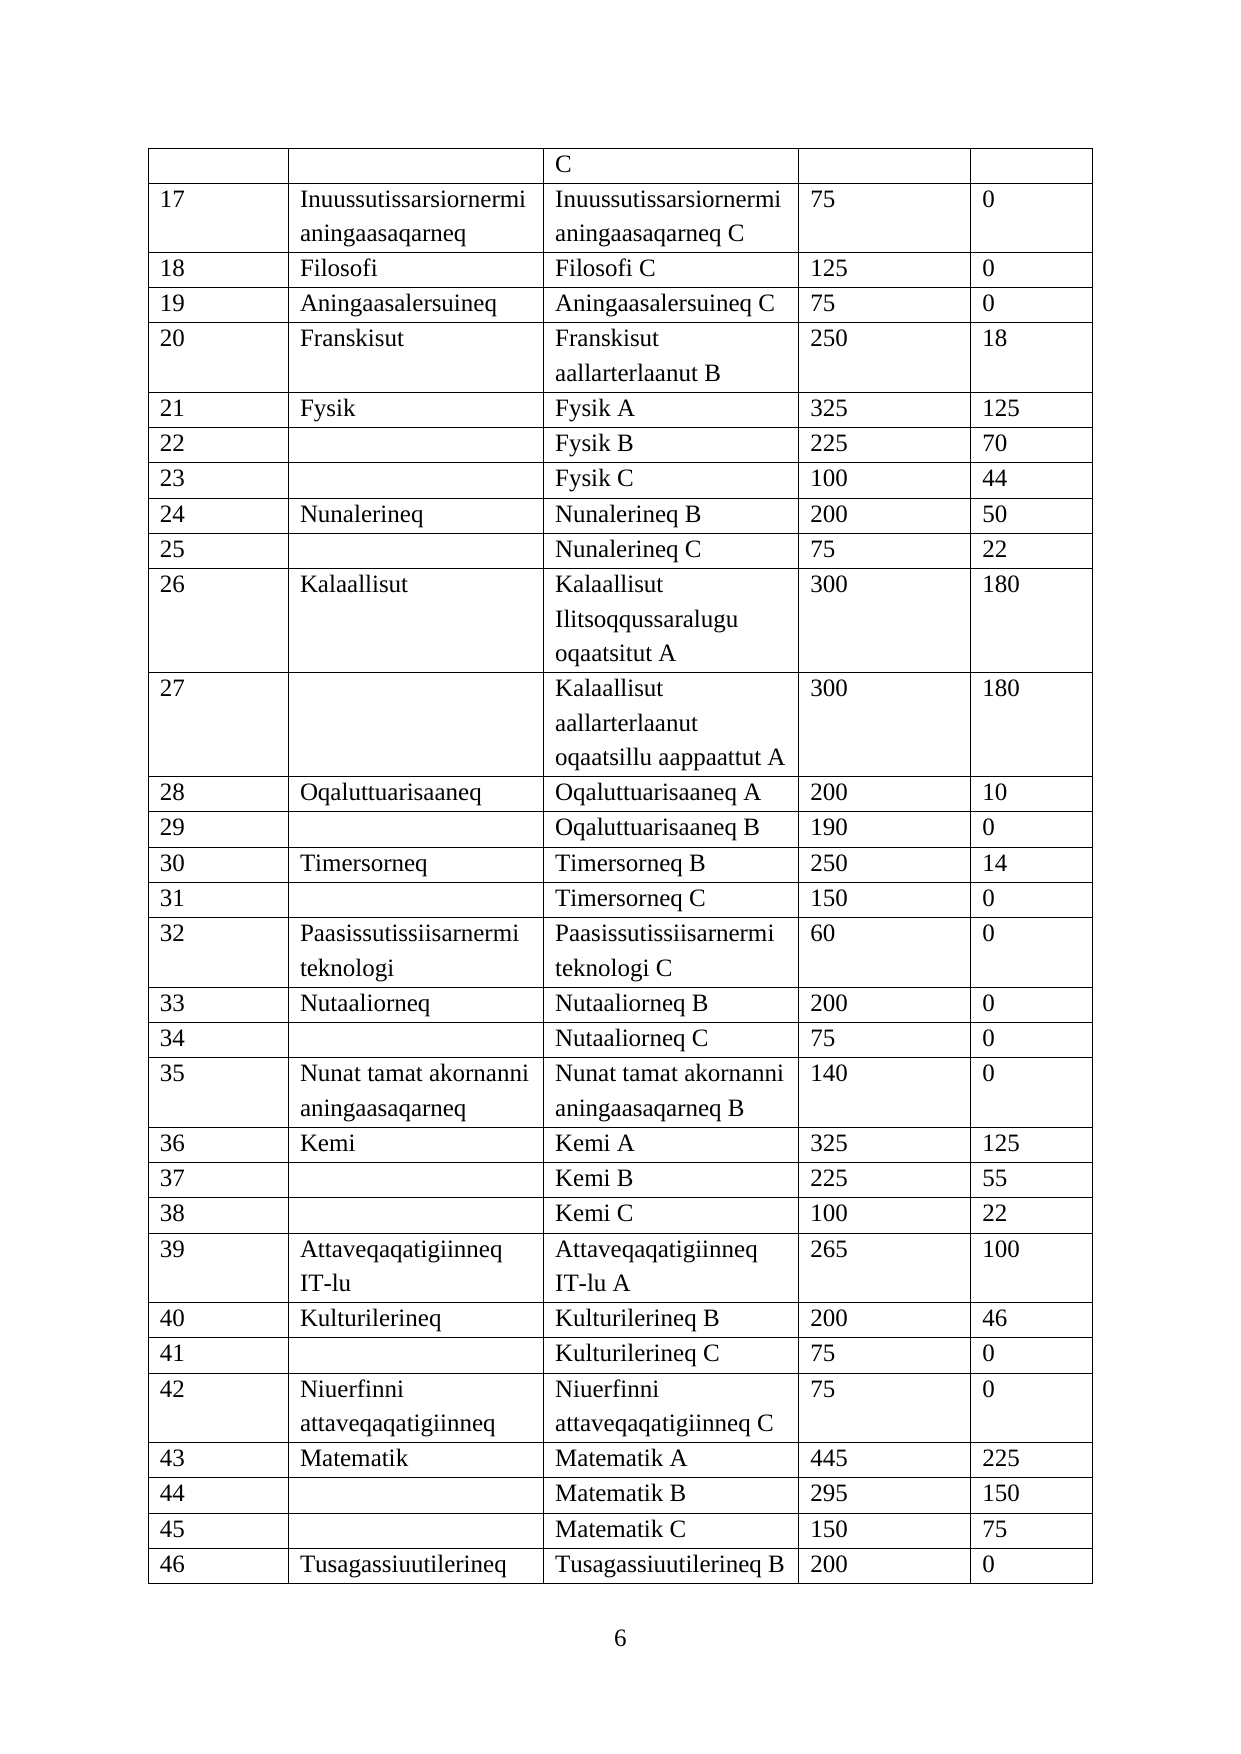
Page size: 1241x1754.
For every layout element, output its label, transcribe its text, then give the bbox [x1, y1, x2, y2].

table_cell Paasissutissiisarnermi teknologi [289, 918, 543, 987]
table_cell [289, 534, 543, 568]
table_cell 300 [799, 673, 970, 776]
table_cell 30 [149, 848, 288, 882]
table_cell 10 [971, 777, 1092, 811]
table_cell Fysik B [544, 428, 798, 462]
table_cell 0 [971, 1549, 1092, 1583]
table_cell 75 [799, 1023, 970, 1057]
table_cell 22 [149, 428, 288, 462]
table_cell 200 [799, 988, 970, 1022]
table_cell 27 [149, 673, 288, 776]
table_cell 36 [149, 1128, 288, 1162]
table_cell Kemi [289, 1128, 543, 1162]
table_cell [289, 1478, 543, 1513]
table_cell [289, 673, 543, 776]
table_cell 200 [799, 499, 970, 533]
table_cell 0 [971, 149, 1092, 183]
table_cell 300 [799, 569, 970, 672]
table_cell 19 [149, 288, 288, 322]
table_cell 0 [971, 883, 1092, 917]
table_cell 0 [971, 988, 1092, 1022]
table_cell 0 [971, 812, 1092, 847]
table_cell 29 [149, 812, 288, 847]
table_cell Kulturilerineq [289, 1303, 543, 1337]
table_cell 75 [799, 149, 970, 183]
table_cell 250 [799, 848, 970, 882]
table_cell 445 [799, 1443, 970, 1477]
table_cell 180 [971, 569, 1092, 672]
table_cell Tusagassiuutilerineq B [544, 1549, 798, 1583]
table_cell [289, 463, 543, 498]
table_cell Franskisut aallarterlaanut B [544, 323, 798, 392]
table_cell 0 [971, 1338, 1092, 1373]
table_cell 46 [149, 1549, 288, 1583]
table_cell 75 [799, 1338, 970, 1373]
table_cell Matematik A [544, 1443, 798, 1477]
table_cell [544, 149, 798, 183]
table_cell Kulturilerineq B [544, 1303, 798, 1337]
table_cell Kalaallisut aallarterlaanut oqaatsillu aappaattut A [544, 673, 798, 776]
table_cell 20 [149, 323, 288, 392]
table_cell Kemi C [544, 1198, 798, 1233]
table_cell 18 [971, 323, 1092, 392]
table_cell [289, 1023, 543, 1057]
table_cell 41 [149, 1338, 288, 1373]
table_cell 75 [971, 1514, 1092, 1548]
table_cell 35 [149, 1058, 288, 1127]
table_cell 14 [971, 848, 1092, 882]
table_cell 34 [149, 1023, 288, 1057]
table_cell 18 [149, 253, 288, 287]
table_cell 23 [149, 463, 288, 498]
table_cell 125 [971, 1128, 1092, 1162]
table_cell 28 [149, 777, 288, 811]
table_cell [289, 149, 543, 183]
table_cell Attaveqaqatigiinneq IT-lu A [544, 1234, 798, 1302]
table_cell Inuussutissarsiornermi aningaasaqarneq C [544, 184, 798, 252]
table_cell 0 [971, 1374, 1092, 1442]
table_cell 140 [799, 1058, 970, 1127]
table_cell 100 [971, 1234, 1092, 1302]
table_cell 200 [799, 1549, 970, 1583]
table_cell 32 [149, 918, 288, 987]
table_cell 190 [799, 812, 970, 847]
table_cell Oqaluttuarisaaneq [289, 777, 543, 811]
table_cell 75 [799, 534, 970, 568]
table_cell 17 [149, 184, 288, 252]
table_cell Timersorneq C [544, 883, 798, 917]
table_cell 0 [971, 184, 1092, 252]
table_cell 0 [971, 1023, 1092, 1057]
table_cell 125 [971, 393, 1092, 427]
table_cell Fysik A [544, 393, 798, 427]
table_cell Fysik [289, 393, 543, 427]
table_cell Matematik C [544, 1514, 798, 1548]
table_cell [289, 428, 543, 462]
table_cell [289, 1163, 543, 1197]
table_cell 225 [971, 1443, 1092, 1477]
table_cell 150 [799, 883, 970, 917]
table_cell Kalaallisut Ilitsoqqussaralugu oqaatsitut A [544, 569, 798, 672]
table_cell 21 [149, 393, 288, 427]
table_cell 250 [799, 323, 970, 392]
table_cell Nunat tamat akornanni aningaasaqarneq [289, 1058, 543, 1127]
table_cell Nunat tamat akornanni aningaasaqarneq B [544, 1058, 798, 1127]
table_cell 33 [149, 988, 288, 1022]
table_cell Niuerfinni attaveqaqatigiinneq [289, 1374, 543, 1442]
table_cell 50 [971, 499, 1092, 533]
table_cell 43 [149, 1443, 288, 1477]
table_cell 44 [971, 463, 1092, 498]
table_cell Paasissutissiisarnermi teknologi C [544, 918, 798, 987]
table_cell Filosofi C [544, 253, 798, 287]
table_cell 225 [799, 428, 970, 462]
table_cell 125 [799, 253, 970, 287]
table_cell 75 [799, 288, 970, 322]
table_cell 22 [971, 1198, 1092, 1233]
table_cell 180 [971, 673, 1092, 776]
table_cell 38 [149, 1198, 288, 1233]
table_cell 26 [149, 569, 288, 672]
table_cell 70 [971, 428, 1092, 462]
table_cell 325 [799, 1128, 970, 1162]
table_cell Oqaluttuarisaaneq A [544, 777, 798, 811]
table_cell [289, 1514, 543, 1548]
table_cell 46 [971, 1303, 1092, 1337]
table_cell Kemi B [544, 1163, 798, 1197]
table_cell Timersorneq [289, 848, 543, 882]
table_cell Nutaaliorneq [289, 988, 543, 1022]
table_cell Nutaaliorneq B [544, 988, 798, 1022]
table_cell Nunalerineq [289, 499, 543, 533]
table_cell 24 [149, 499, 288, 533]
table_cell 37 [149, 1163, 288, 1197]
table_cell 0 [971, 1058, 1092, 1127]
table_cell [289, 1198, 543, 1233]
table_cell 25 [149, 534, 288, 568]
table_cell 22 [971, 534, 1092, 568]
table_cell 75 [799, 1374, 970, 1442]
table_cell Kulturilerineq C [544, 1338, 798, 1373]
table_cell 45 [149, 1514, 288, 1548]
table_cell Timersorneq B [544, 848, 798, 882]
table_cell 225 [799, 1163, 970, 1197]
table_cell 265 [799, 1234, 970, 1302]
table_cell 75 [799, 184, 970, 252]
table_cell 100 [799, 463, 970, 498]
table_cell 40 [149, 1303, 288, 1337]
table_cell 44 [149, 1478, 288, 1513]
table_cell 16 [149, 149, 288, 183]
table_cell Niuerfinni attaveqaqatigiinneq C [544, 1374, 798, 1442]
table_cell 295 [799, 1478, 970, 1513]
table_cell 55 [971, 1163, 1092, 1197]
table_cell Attaveqaqatigiinneq IT-lu [289, 1234, 543, 1302]
table_cell Matematik B [544, 1478, 798, 1513]
table_cell Kalaallisut [289, 569, 543, 672]
table_cell 39 [149, 1234, 288, 1302]
table_cell Nunalerineq C [544, 534, 798, 568]
table_cell 200 [799, 777, 970, 811]
table_cell 0 [971, 288, 1092, 322]
table_cell Filosofi [289, 253, 543, 287]
table_cell Inuussutissarsiornermi aningaasaqarneq [289, 184, 543, 252]
table_cell [289, 812, 543, 847]
table_cell Fysik C [544, 463, 798, 498]
table_cell 200 [799, 1303, 970, 1337]
table_cell Nutaaliorneq C [544, 1023, 798, 1057]
table_cell 150 [971, 1478, 1092, 1513]
table_cell 31 [149, 883, 288, 917]
table_cell 60 [799, 918, 970, 987]
table_cell 42 [149, 1374, 288, 1442]
table_cell Oqaluttuarisaaneq B [544, 812, 798, 847]
table_cell Nunalerineq B [544, 499, 798, 533]
table_cell [289, 1338, 543, 1373]
table_cell Aningaasalersuineq [289, 288, 543, 322]
table_cell Franskisut [289, 323, 543, 392]
table_cell Tusagassiuutilerineq [289, 1549, 543, 1583]
table_cell 325 [799, 393, 970, 427]
table_cell Matematik [289, 1443, 543, 1477]
table_cell [289, 883, 543, 917]
table_cell 100 [799, 1198, 970, 1233]
table_cell Aningaasalersuineq C [544, 288, 798, 322]
table_cell 0 [971, 253, 1092, 287]
table_cell Kemi A [544, 1128, 798, 1162]
table_cell 0 [971, 918, 1092, 987]
table_cell 150 [799, 1514, 970, 1548]
